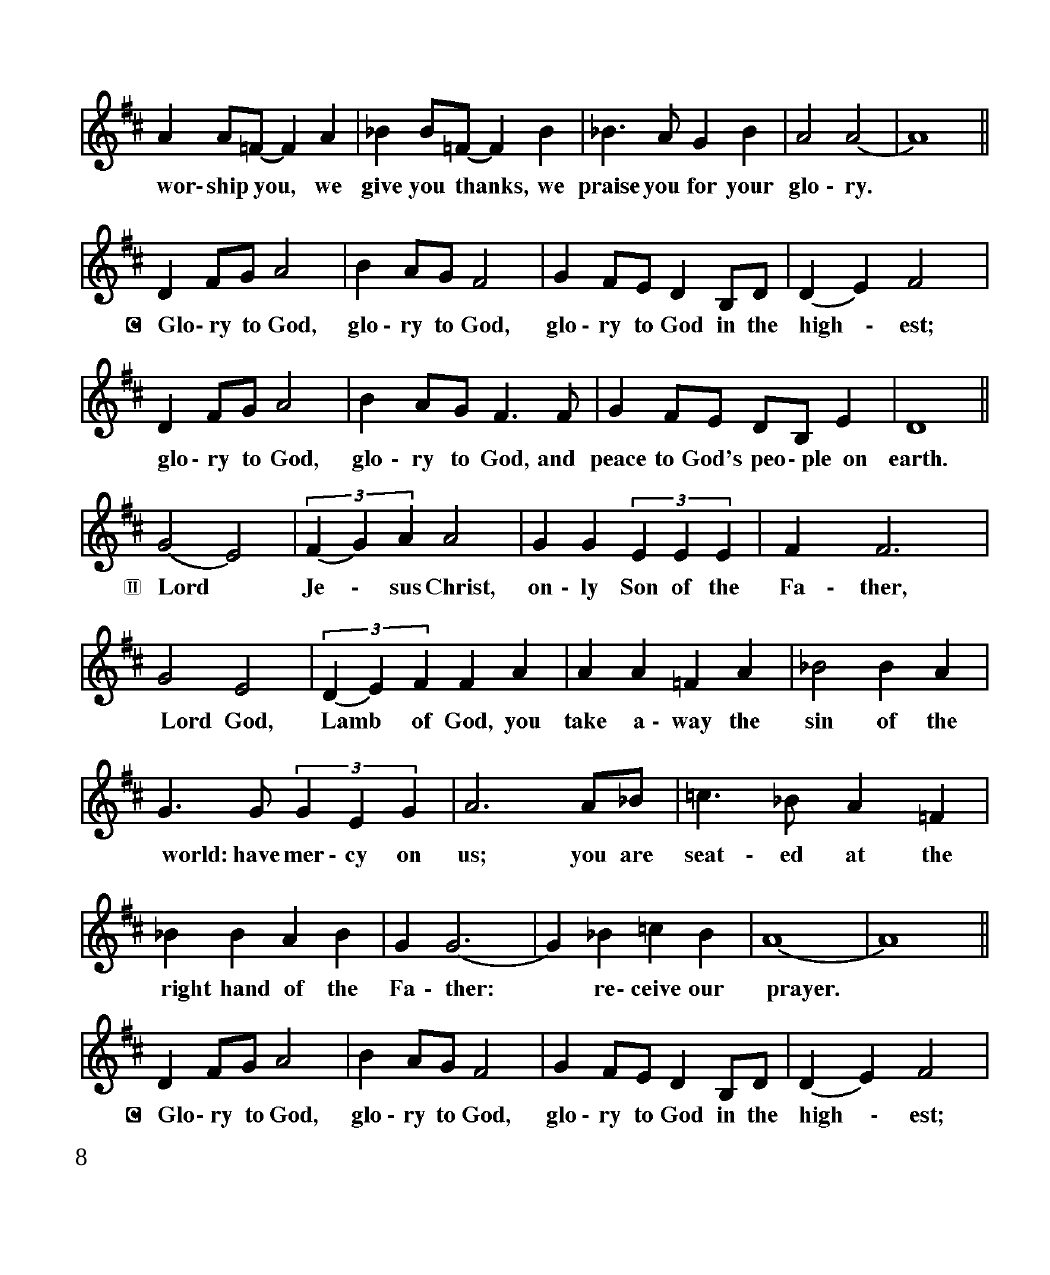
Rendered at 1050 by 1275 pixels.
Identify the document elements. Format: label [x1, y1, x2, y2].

picture [75, 1008, 994, 1137]
picture [75, 75, 994, 1007]
